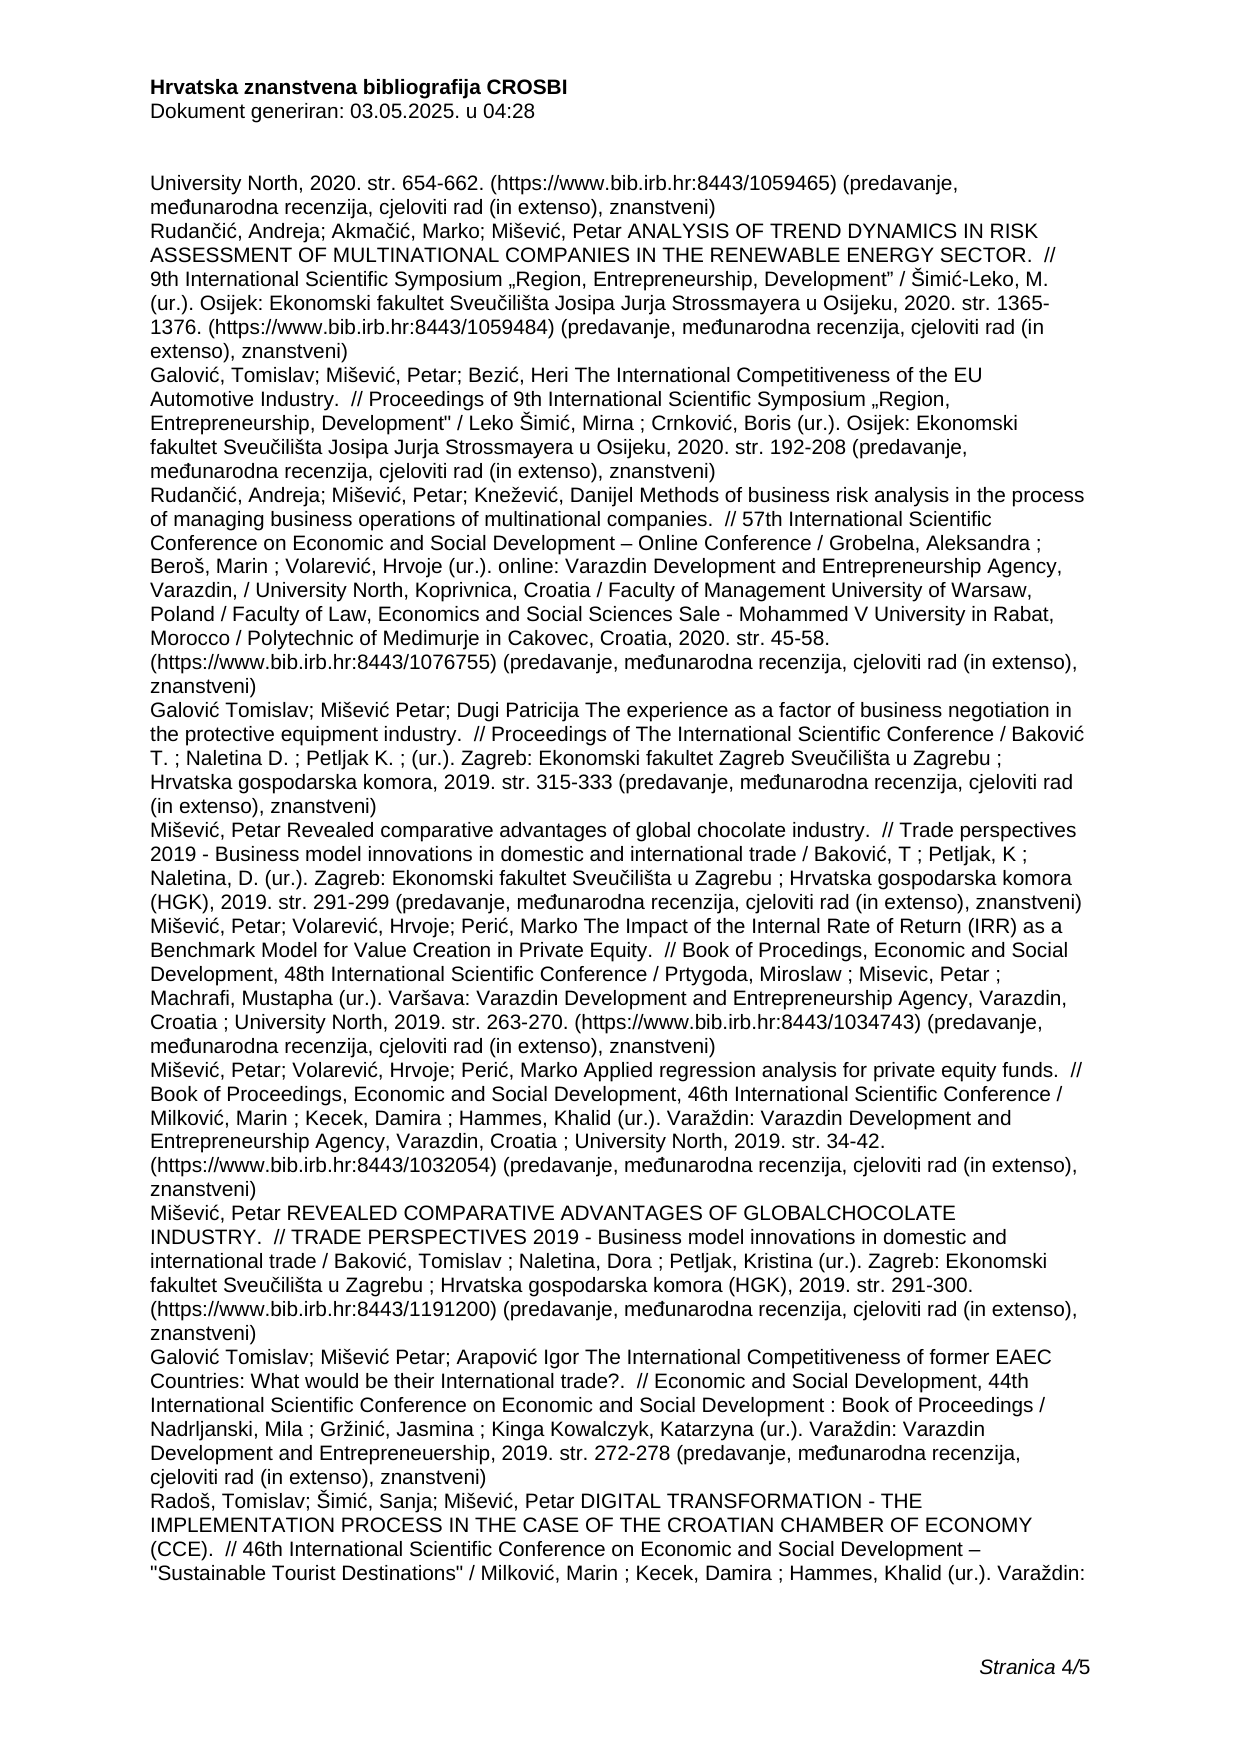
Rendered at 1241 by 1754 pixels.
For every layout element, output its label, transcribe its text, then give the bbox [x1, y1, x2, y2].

text Mišević, Petar [150, 818, 1090, 914]
text Mišević, Petar [150, 1201, 1090, 1345]
text Galović Tomislav; Mišević Petar; Dugi Patricija [150, 698, 1090, 818]
text Rudančić, Andreja; Mišević, Petar; Knežević, Danijel [150, 482, 1090, 698]
text Galović Tomislav; Mišević Petar; Arapović Igor [150, 1345, 1090, 1489]
text Rudančić, Andreja; Akmačić, Marko; Mišević, Petar [150, 219, 1090, 363]
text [150, 171, 1090, 219]
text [150, 1489, 1090, 1584]
text Galović, Tomislav; Mišević, Petar; Bezić, Heri [150, 363, 1090, 482]
text Mišević, Petar; Volarević, Hrvoje; Perić, Marko [150, 914, 1090, 1057]
text Mišević, Petar; Volarević, Hrvoje; Perić, Marko [150, 1057, 1090, 1201]
